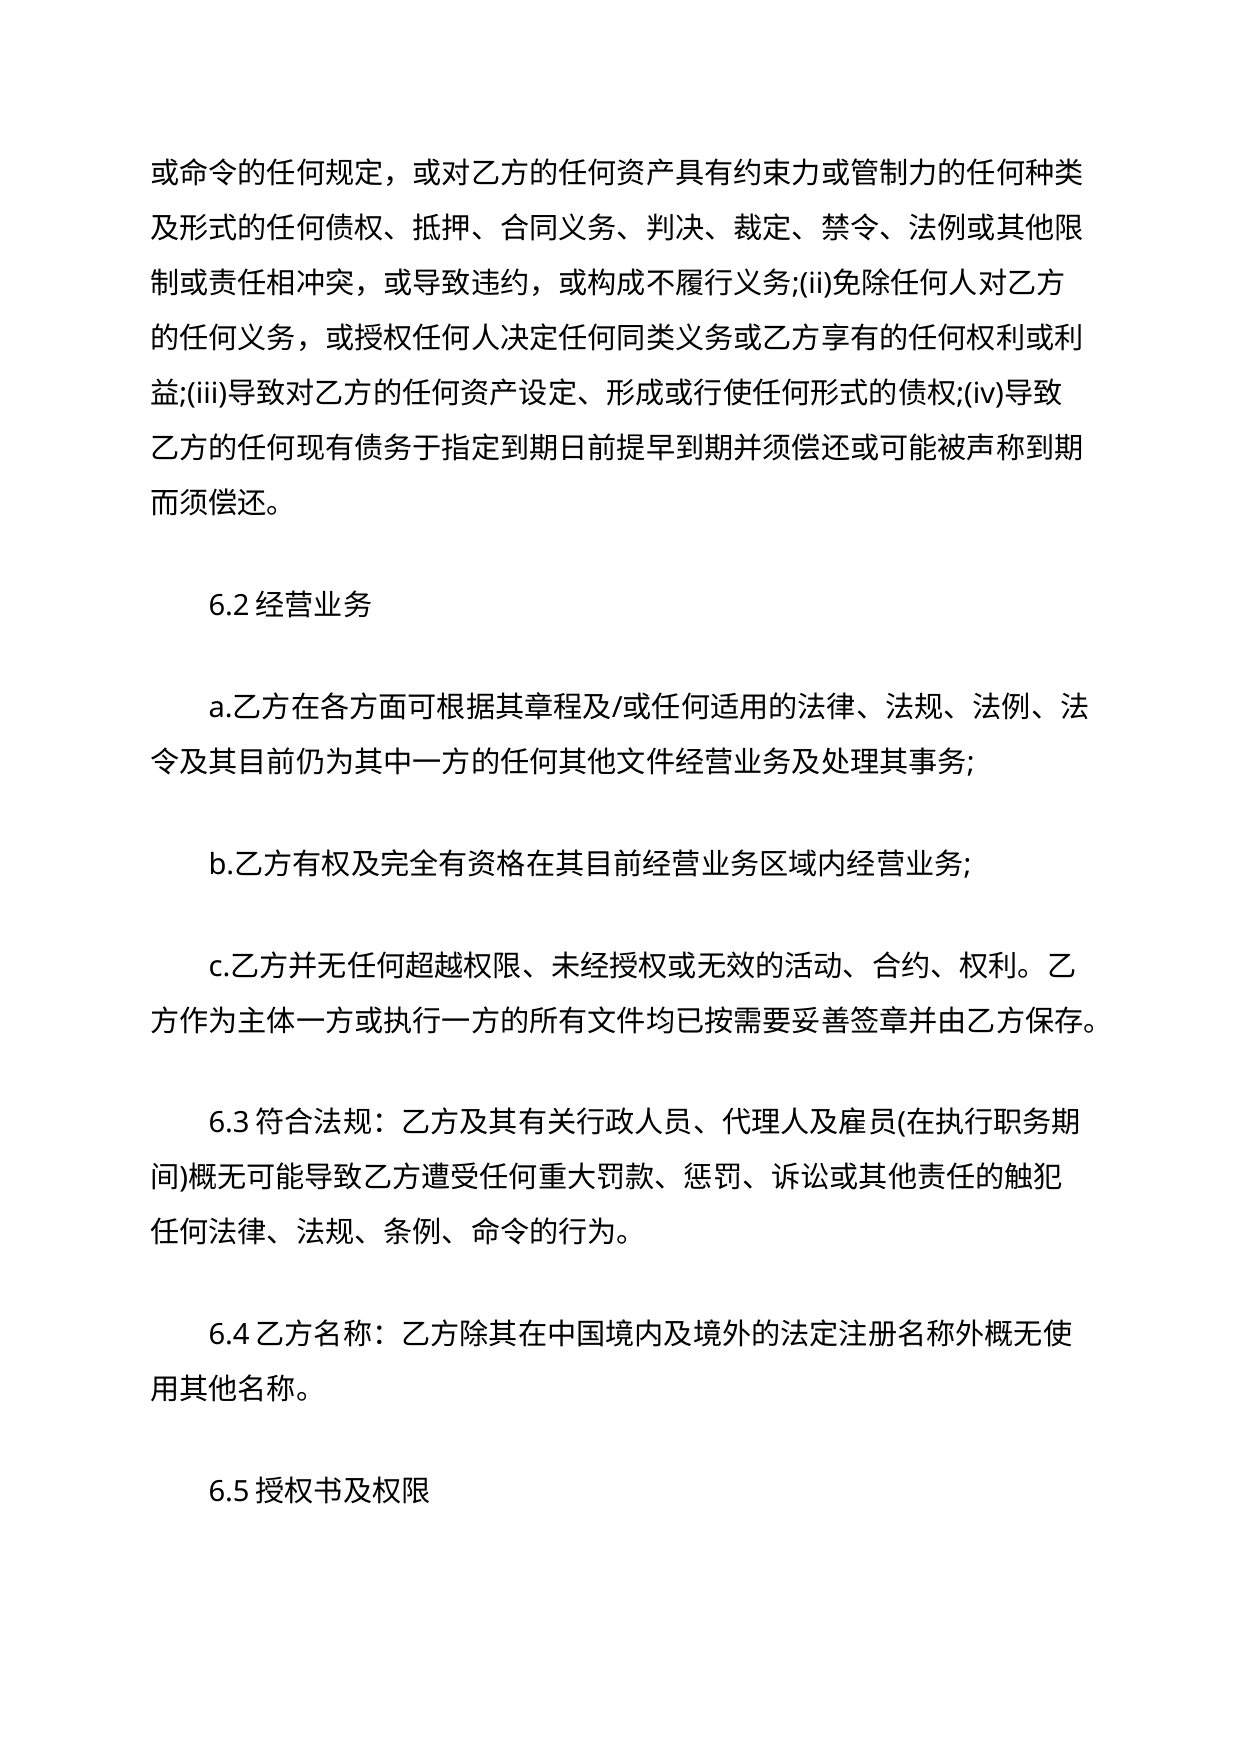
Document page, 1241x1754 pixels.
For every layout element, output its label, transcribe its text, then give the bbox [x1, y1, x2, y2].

text c.乙方并无任何超越权限、未经授权或无效的活动、合约、权利。乙方作为主体一方或执行一方的所有文件均已按需要妥善签章并由乙方保存。 [150, 942, 1090, 1039]
text 6.3符合法规：乙方及其有关行政人员、代理人及雇员(在执行职务期间)概无可能导致乙方遭受任何重大罚款、惩罚、诉讼或其他责任的触犯任何法律、法规、条例、命令的行为。 [150, 1099, 1090, 1251]
text 6.4乙方名称：乙方除其在中国境内及境外的法定注册名称外概无使用其他名称。 [150, 1311, 1090, 1408]
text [150, 150, 1090, 522]
text a.乙方在各方面可根据其章程及/或任何适用的法律、法规、法例、法令及其目前仍为其中一方的任何其他文件经营业务及处理其事务; [150, 683, 1090, 781]
text 6.2经营业务 [150, 581, 1090, 624]
text 6.5授权书及权限 [150, 1468, 1090, 1510]
text b.乙方有权及完全有资格在其目前经营业务区域内经营业务; [150, 840, 1090, 883]
